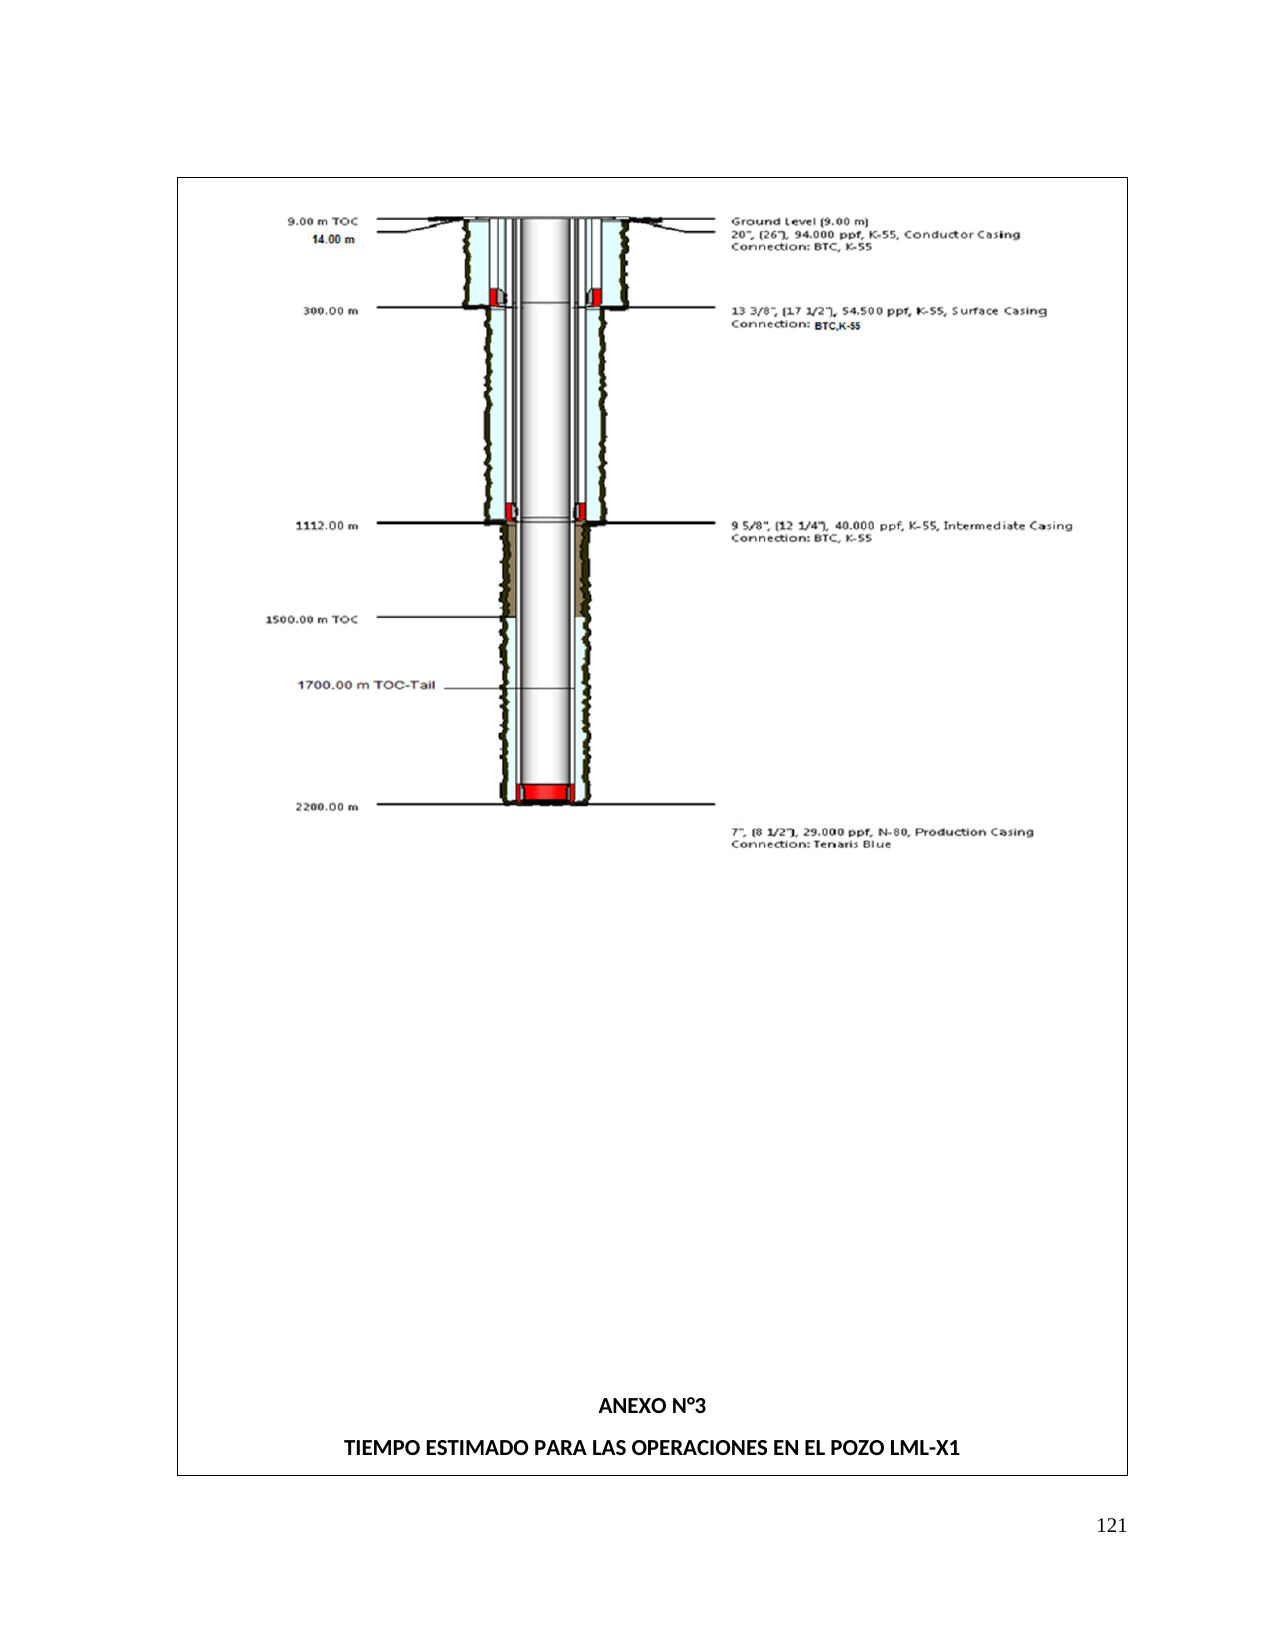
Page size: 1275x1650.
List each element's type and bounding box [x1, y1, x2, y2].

table_cell [178, 178, 1127, 1475]
picture [204, 190, 1101, 881]
